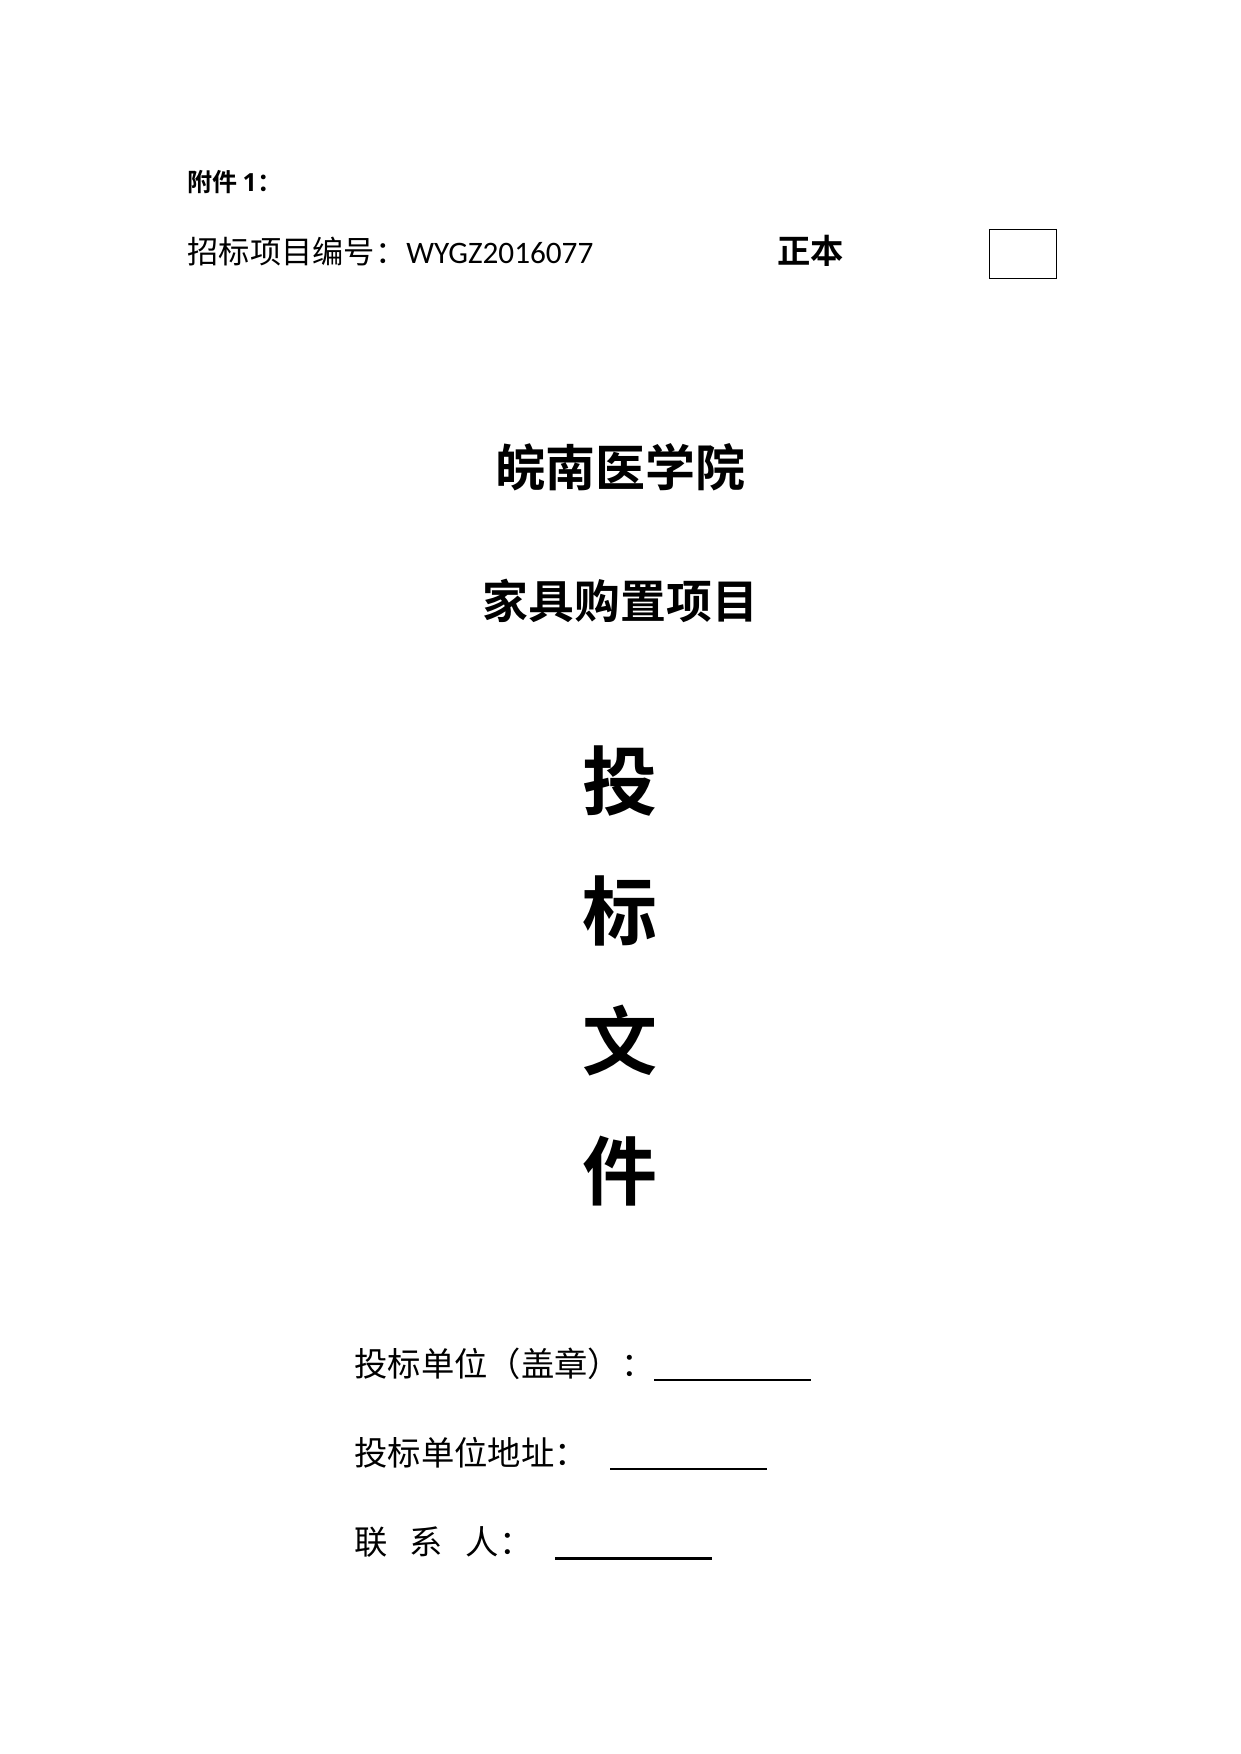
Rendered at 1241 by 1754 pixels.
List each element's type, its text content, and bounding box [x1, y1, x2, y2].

text 投 [187, 712, 1053, 842]
text 皖南医学院 [187, 416, 1053, 513]
text 联 系 人： [187, 1507, 1053, 1572]
text 家具购置项目 [187, 549, 1053, 647]
text 文 [187, 972, 1053, 1102]
text 招标项目编号：WYGZ2016077 正本 [187, 216, 1055, 281]
text 标 [187, 842, 1053, 972]
text 附件1： [187, 162, 1053, 198]
text 件 [187, 1102, 1053, 1232]
text 投标单位地址： [187, 1418, 1053, 1483]
text 投标单位（盖章）： [187, 1329, 1053, 1394]
